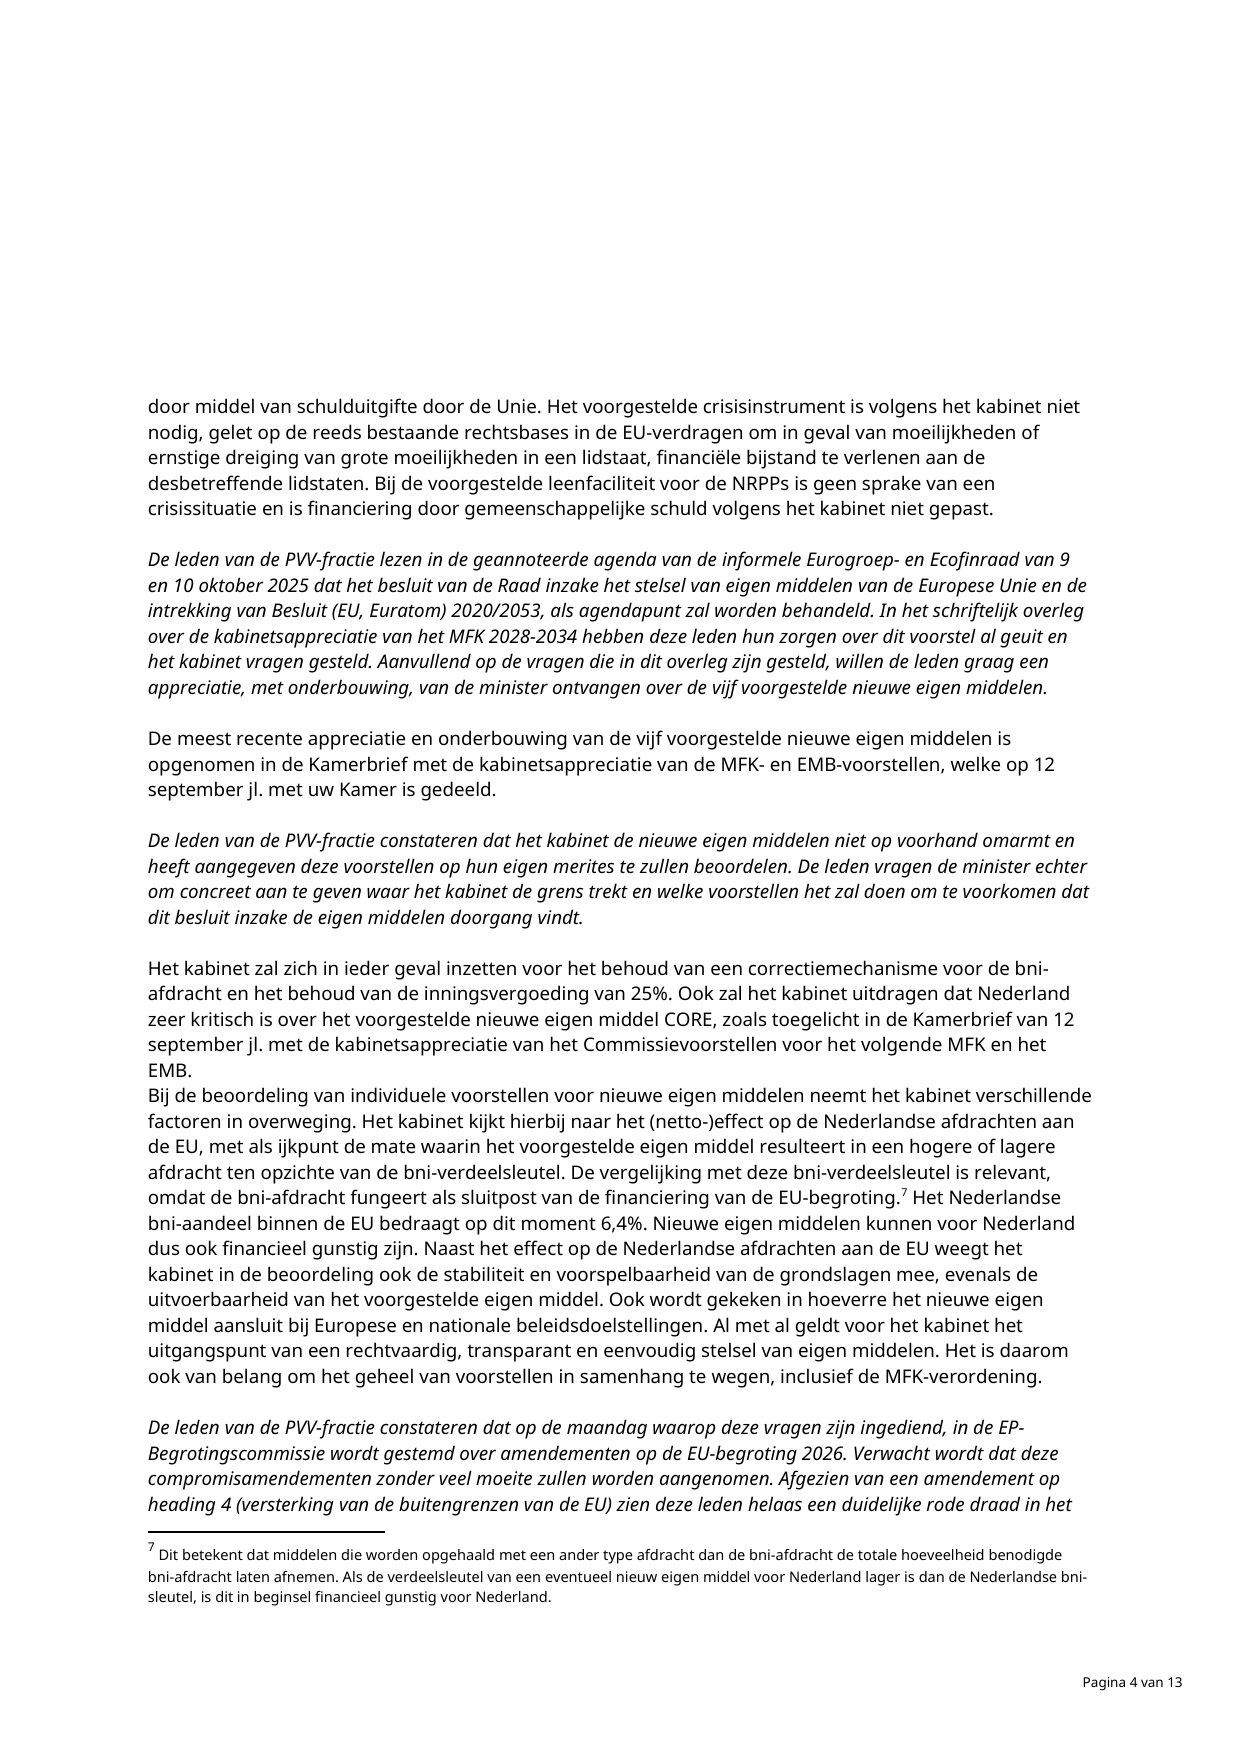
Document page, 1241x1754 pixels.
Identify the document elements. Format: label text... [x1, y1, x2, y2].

text De leden van de PVV-fractie constateren dat het kabinet de nieuwe eigen middelen niet op voorhand omarmt en heeft aangegeven deze voorstellen op hun eigen merites te zullen beoordelen. De leden vragen de minister echter om concreet aan te geven waar het kabinet de grens trekt en welke voorstellen het zal doen om te voorkomen dat dit besluit inzake de eigen middelen doorgang vindt. [148, 827, 1093, 929]
text De meest recente appreciatie en onderbouwing van de vijf voorgestelde nieuwe eigen middelen is opgenomen in de Kamerbrief met de kabinetsappreciatie van de MFK- en EMB-voorstellen, welke op 12 september jl. met uw Kamer is gedeeld. [148, 725, 1093, 802]
text De leden van de PVV-fractie lezen in de geannoteerde agenda van de informele Eurogroep- en Ecofinraad van 9 en 10 oktober 2025 dat het besluit van de Raad inzake het stelsel van eigen middelen van de Europese Unie en de intrekking van Besluit (EU, Euratom) 2020/2053, als agendapunt zal worden behandeld. In het schriftelijk overleg over de kabinetsappreciatie van het MFK 2028-2034 hebben deze leden hun zorgen over dit voorstel al geuit en het kabinet vragen gesteld. Aanvullend op de vragen die in dit overleg zijn gesteld, willen de leden graag een appreciatie, met onderbouwing, van de minister ontvangen over de vijf voorgestelde nieuwe eigen middelen. [148, 547, 1093, 700]
text Bij de beoordeling van individuele voorstellen voor nieuwe eigen middelen neemt het kabinet verschillende factoren in overweging. Het kabinet kijkt hierbij naar het (netto-)effect op de Nederlandse afdrachten aan de EU, met als ijkpunt de mate waarin het voorgestelde eigen middel resulteert in een hogere of lagere afdracht ten opzichte van de bni-verdeelsleutel. De vergelijking met deze bni-verdeelsleutel is relevant, omdat de bni-afdracht fungeert als sluitpost van de financiering van de EU-begroting. Het Nederlandse bni-aandeel binnen de EU bedraagt op dit moment 6,4%. Nieuwe eigen middelen kunnen voor Nederland dus ook financieel gunstig zijn. Naast het effect op de Nederlandse afdrachten aan de EU weegt het kabinet in de beoordeling ook de stabiliteit en voorspelbaarheid van de grondslagen mee, evenals de uitvoerbaarheid van het voorgestelde eigen middel. Ook wordt gekeken in hoeverre het nieuwe eigen middel aansluit bij Europese en nationale beleidsdoelstellingen. Al met al geldt voor het kabinet het uitgangspunt van een rechtvaardig, transparant en eenvoudig stelsel van eigen middelen. Het is daarom ook van belang om het geheel van voorstellen in samenhang te wegen, inclusief de MFK-verordening. [148, 1083, 1093, 1389]
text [148, 393, 1093, 521]
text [148, 1414, 1093, 1516]
text Het kabinet zal zich in ieder geval inzetten voor het behoud van een correctiemechanisme voor de bni-afdracht en het behoud van de inningsvergoeding van 25%. Ook zal het kabinet uitdragen dat Nederland zeer kritisch is over het voorgestelde nieuwe eigen middel CORE, zoals toegelicht in de Kamerbrief van 12 september jl. met de kabinetsappreciatie van het Commissievoorstellen voor het volgende MFK en het EMB. [148, 955, 1093, 1083]
